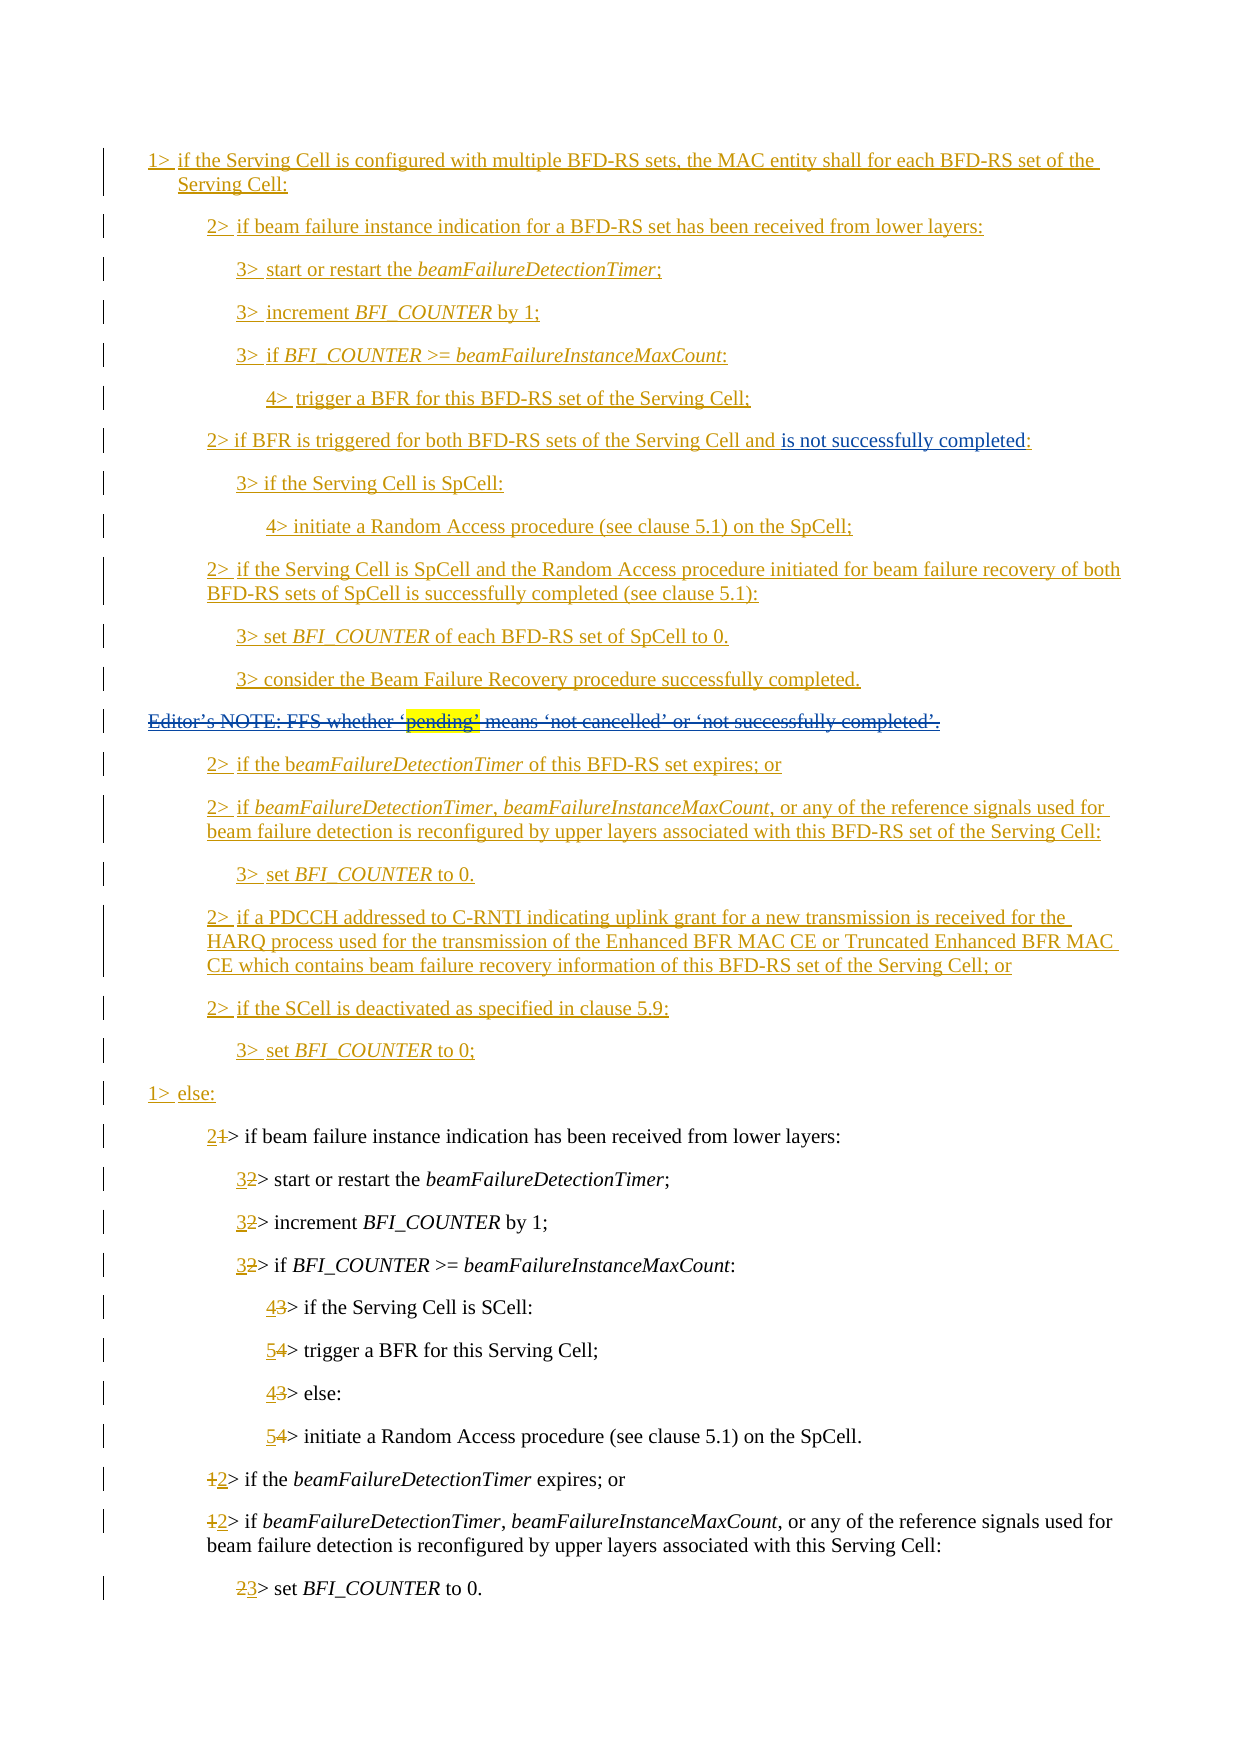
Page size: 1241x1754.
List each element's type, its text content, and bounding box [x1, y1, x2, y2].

text > if BFI_COUNTER >= beamFailureInstanceMaxCount: [236, 1252, 1122, 1277]
text > set BFI_COUNTER to 0. [236, 1576, 1122, 1600]
text > else: [266, 1381, 1122, 1405]
text > if the Serving Cell is SCell: [266, 1295, 1122, 1319]
text > initiate a Random Access procedure (see clause 5.1) on the SpCell. [266, 1424, 1122, 1448]
text > start or restart the beamFailureDetectionTimer; [236, 1167, 1122, 1191]
text > if the beamFailureDetectionTimer expires; or [207, 1467, 1122, 1491]
text > if beamFailureDetectionTimer, beamFailureInstanceMaxCount, or any of the reference signals used for beam failure detection is reconfigured by upper layers associated with this Serving Cell: [207, 1509, 1122, 1557]
text > if beam failure instance indication has been received from lower layers: [207, 1124, 1122, 1148]
text > increment BFI_COUNTER by 1; [236, 1210, 1122, 1234]
text > trigger a BFR for this Serving Cell; [266, 1338, 1122, 1362]
